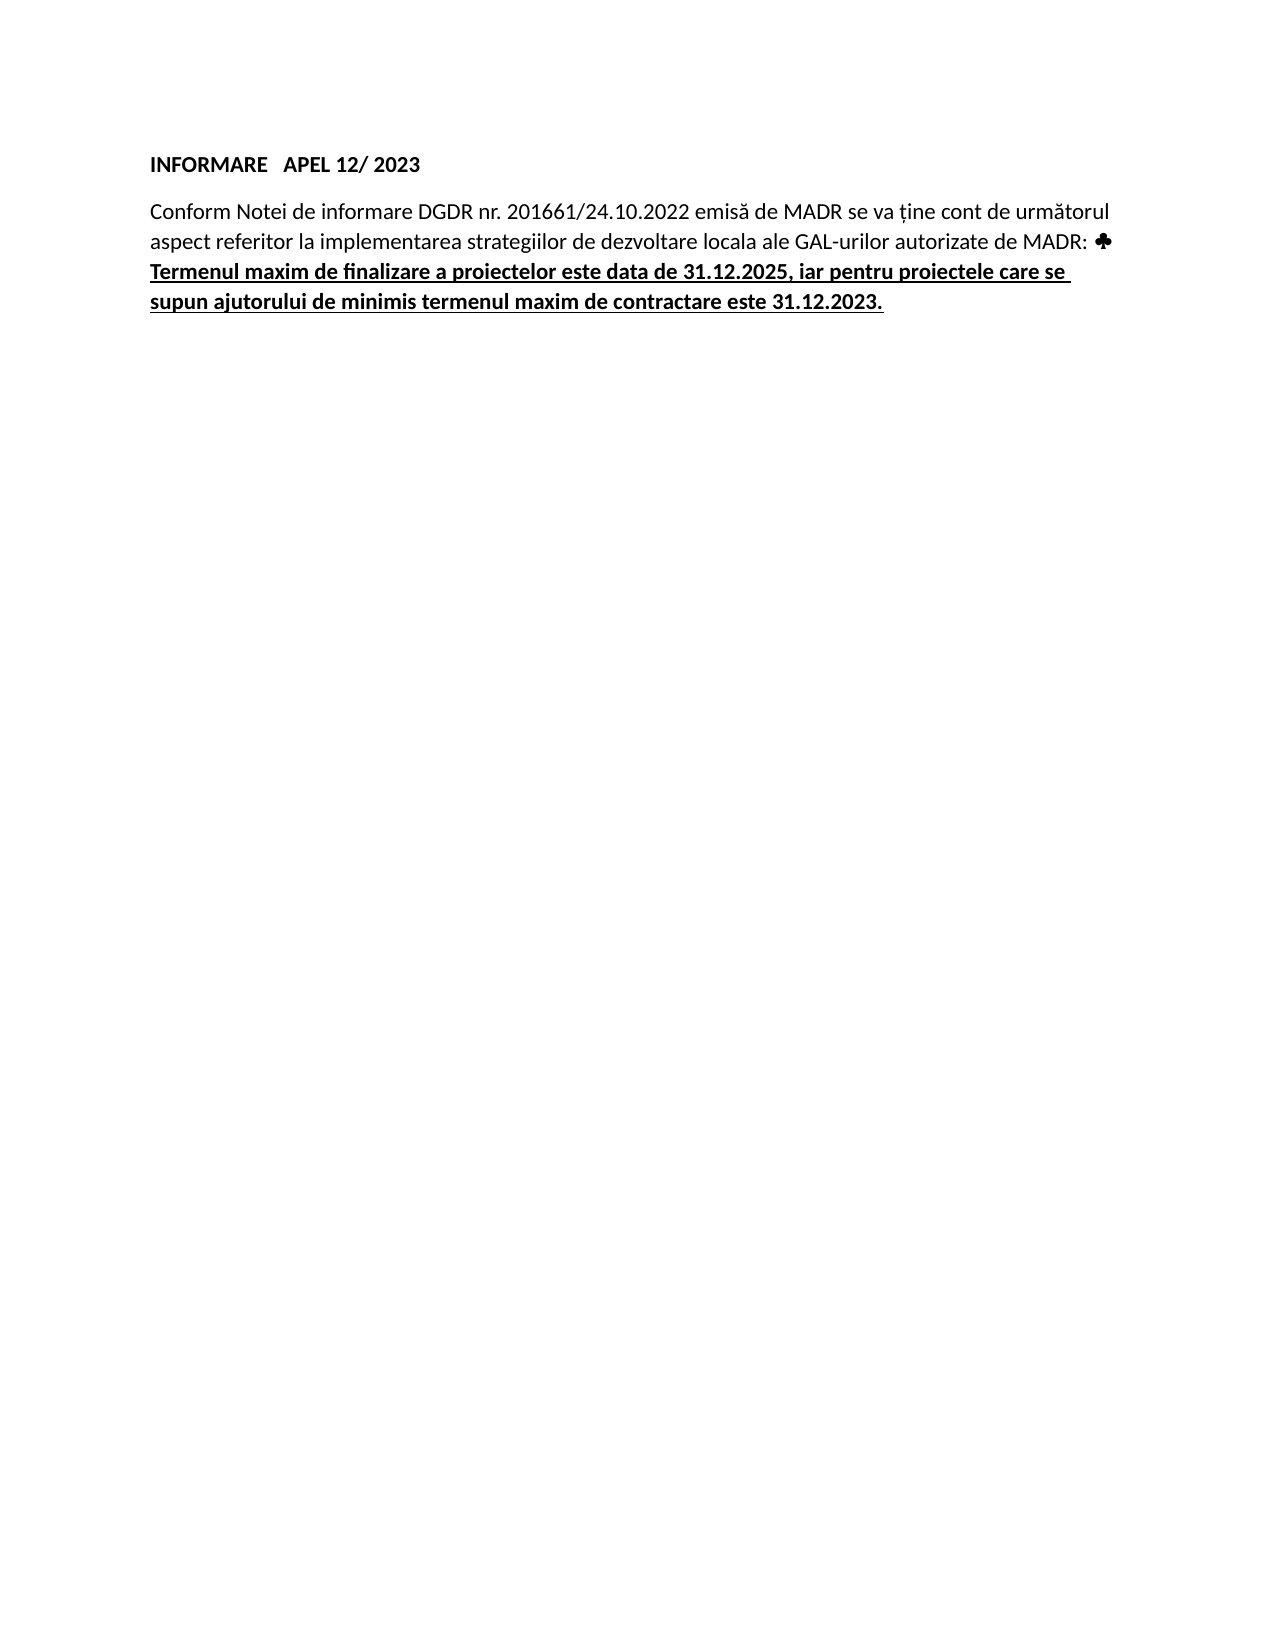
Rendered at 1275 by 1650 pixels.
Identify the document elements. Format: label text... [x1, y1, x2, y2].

text Conform Notei de informare DGDR nr. 201661/24.10.2022 emisă de MADR se va ține cont de următorul aspect referitor la implementarea strategiilor de dezvoltare locala ale GAL-urilor autorizate de MADR: Termenul maxim de finalizare a proiectelor este data de 31.12.2025, iar pentru proiectele care se supun ajutorului de minimis termenul maxim de contractare este 31.12.2023. [150, 197, 1125, 316]
text INFORMARE APEL 12/ 2023 [150, 150, 1125, 178]
